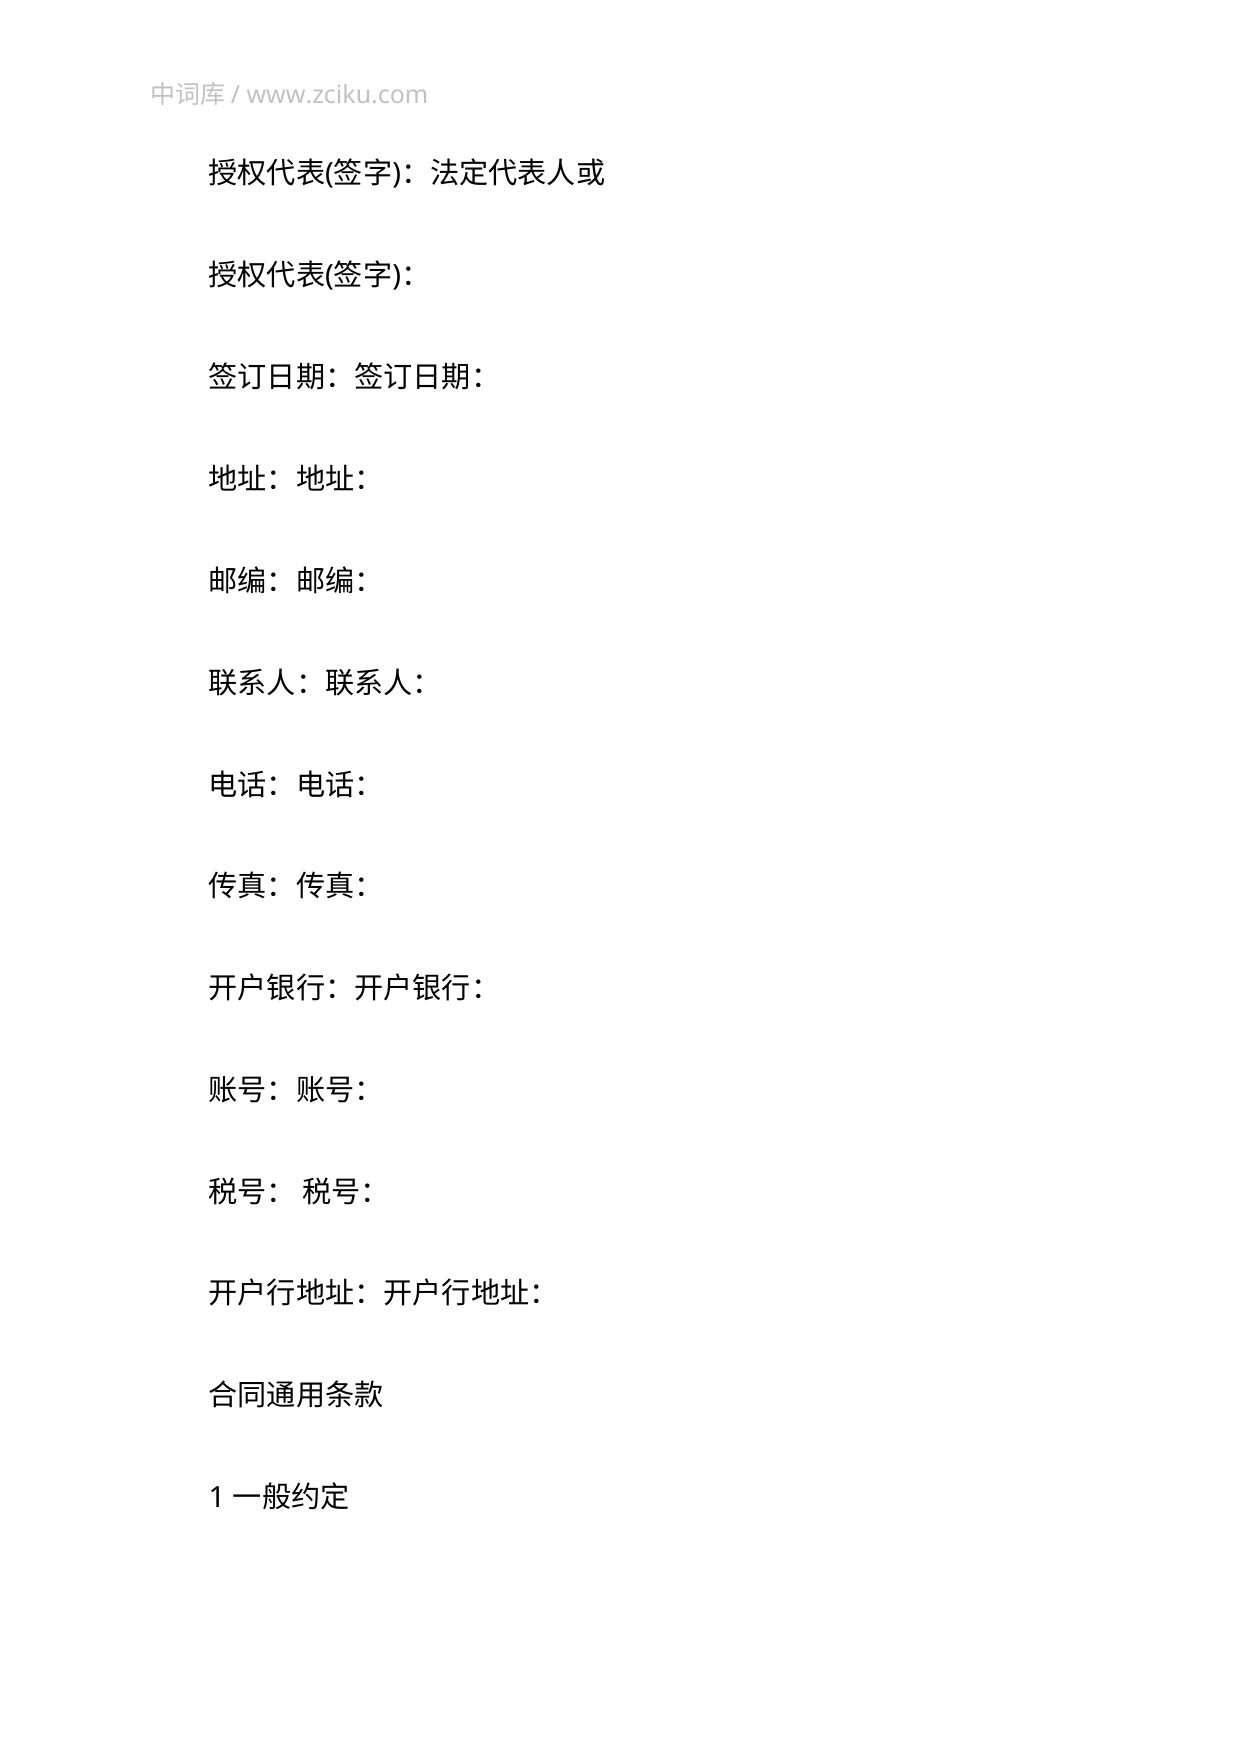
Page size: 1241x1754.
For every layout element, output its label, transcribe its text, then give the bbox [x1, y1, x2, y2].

text 账号：账号： [150, 1066, 1090, 1109]
text 邮编：邮编： [150, 557, 1090, 600]
text 联系人：联系人： [150, 659, 1090, 702]
text 授权代表(签字)： [150, 252, 1090, 294]
text 开户行地址：开户行地址： [150, 1270, 1090, 1312]
text 授权代表(签字)：法定代表人或 [150, 150, 1090, 192]
text 合同通用条款 [150, 1372, 1090, 1414]
text 签订日期：签订日期： [150, 354, 1090, 396]
text 开户银行：开户银行： [150, 964, 1090, 1007]
text 电话：电话： [150, 761, 1090, 803]
text 地址：地址： [150, 456, 1090, 498]
text 1 一般约定 [150, 1473, 1090, 1516]
text 税号： 税号： [150, 1168, 1090, 1210]
text 传真：传真： [150, 863, 1090, 905]
